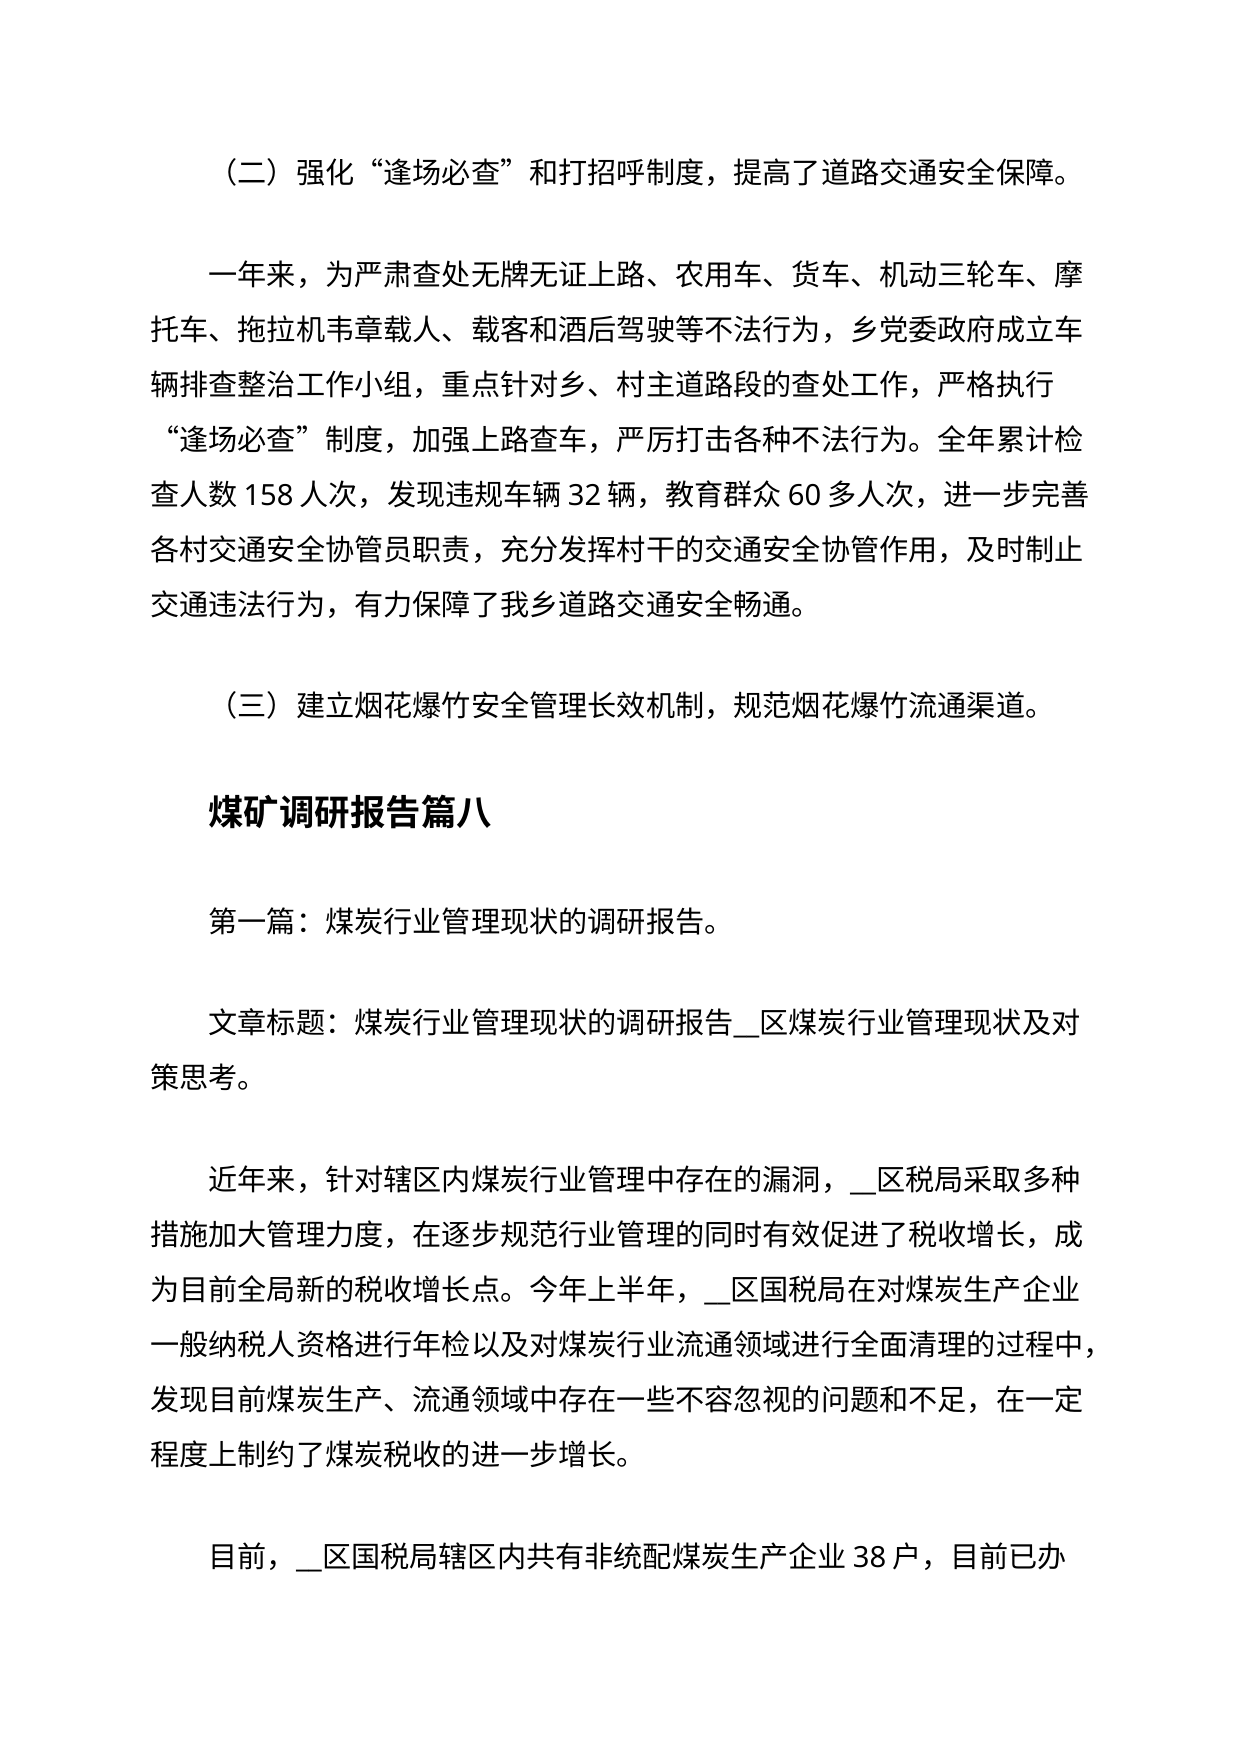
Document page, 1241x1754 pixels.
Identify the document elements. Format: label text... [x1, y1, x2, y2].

text 第一篇：煤炭行业管理现状的调研报告。 [150, 898, 1090, 941]
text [150, 1533, 1090, 1576]
text （二）强化“逢场必查”和打招呼制度，提高了道路交通安全保障。 [150, 150, 1090, 192]
text 文章标题：煤炭行业管理现状的调研报告__区煤炭行业管理现状及对策思考。 [150, 1000, 1090, 1097]
text 近年来，针对辖区内煤炭行业管理中存在的漏洞，__区税局采取多种措施加大管理力度，在逐步规范行业管理的同时有效促进了税收增长，成为目前全局新的税收增长点。今年上半年，__区国税局在对煤炭生产企业一般纳税人资格进行年检以及对煤炭行业流通领域进行全面清理的过程中，发现目前煤炭生产、流通领域中存在一些不容忽视的问题和不足，在一定程度上制约了煤炭税收的进一步增长。 [150, 1157, 1090, 1474]
text 煤矿调研报告篇八 [150, 785, 1090, 836]
text （三）建立烟花爆竹安全管理长效机制，规范烟花爆竹流通渠道。 [150, 683, 1090, 725]
text 一年来，为严肃查处无牌无证上路、农用车、货车、机动三轮车、摩托车、拖拉机韦章载人、载客和酒后驾驶等不法行为，乡党委政府成立车辆排查整治工作小组，重点针对乡、村主道路段的查处工作，严格执行“逢场必查”制度，加强上路查车，严厉打击各种不法行为。全年累计检查人数158人次，发现违规车辆32辆，教育群众60多人次，进一步完善各村交通安全协管员职责，充分发挥村干的交通安全协管作用，及时制止交通违法行为，有力保障了我乡道路交通安全畅通。 [150, 252, 1090, 623]
